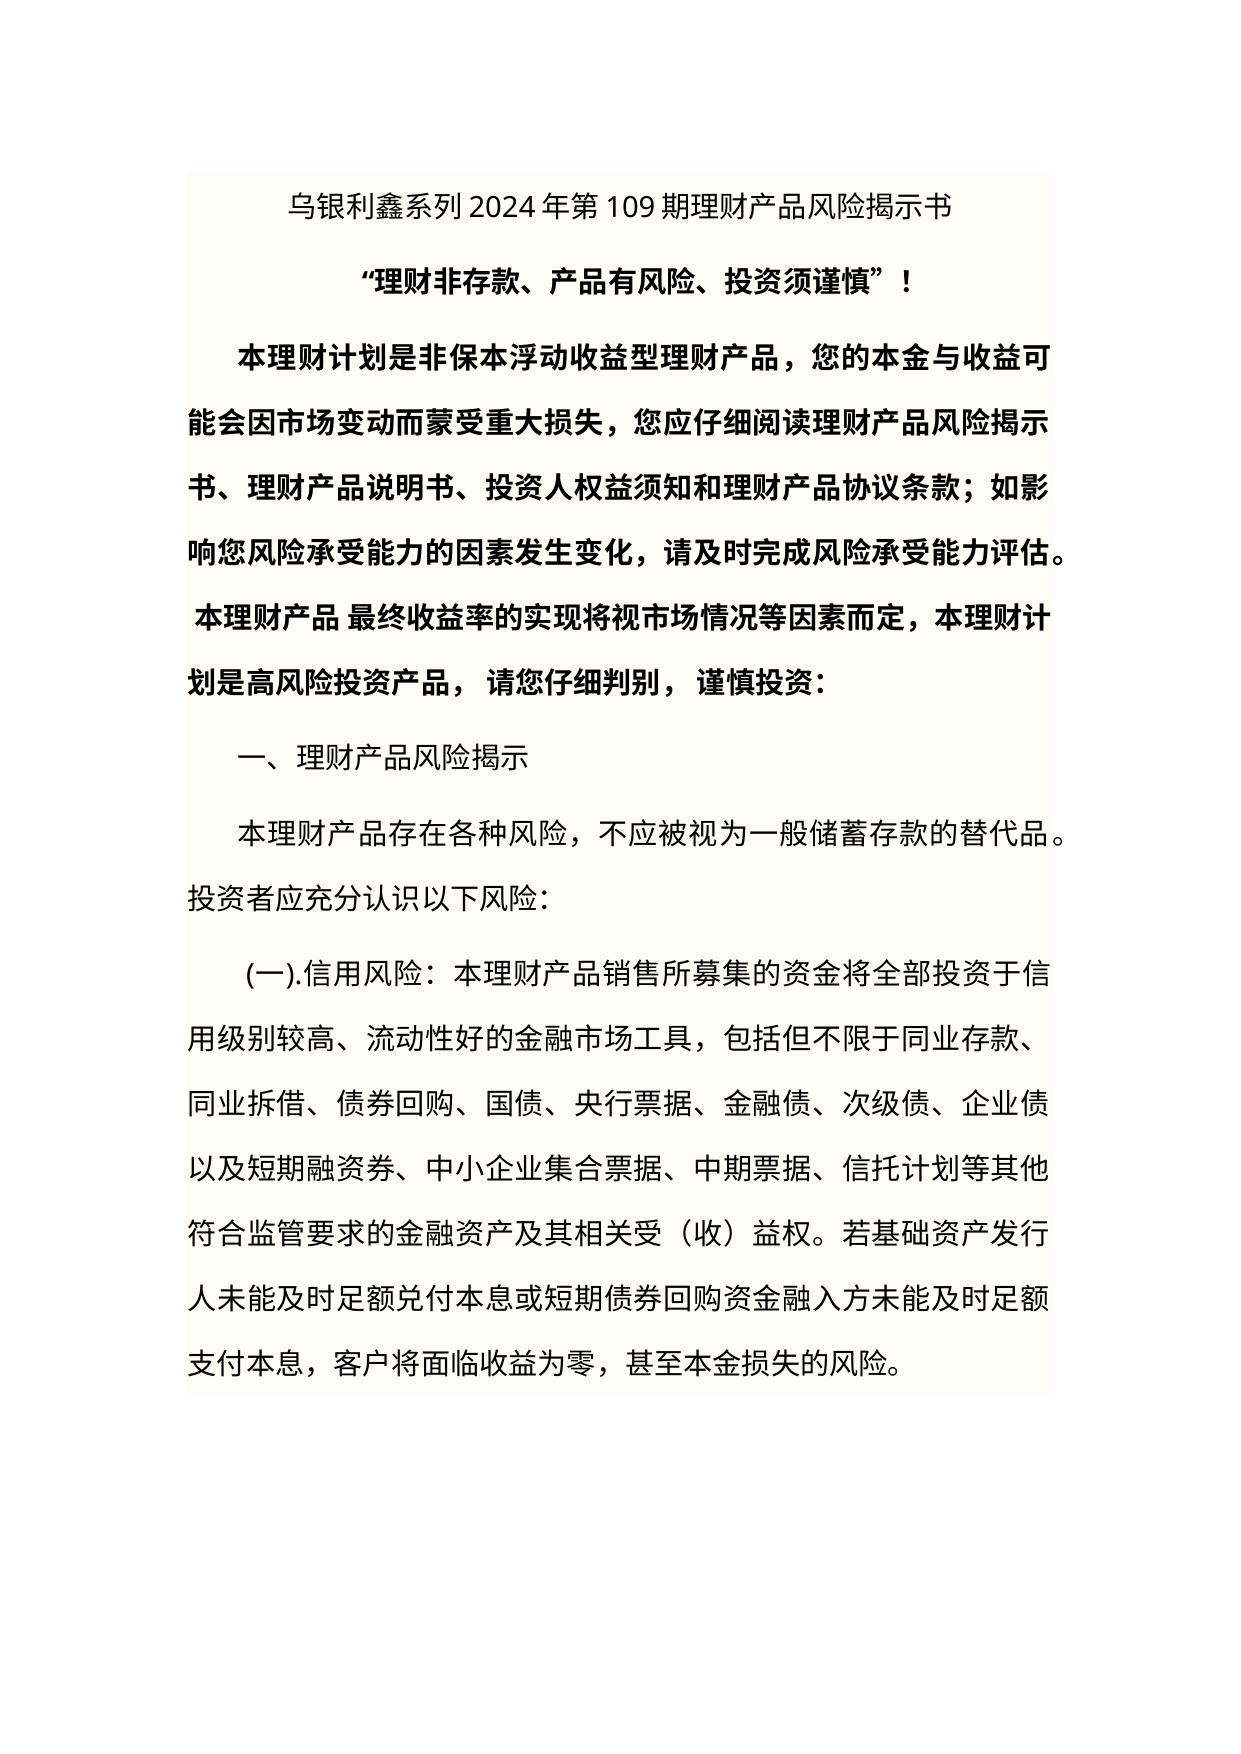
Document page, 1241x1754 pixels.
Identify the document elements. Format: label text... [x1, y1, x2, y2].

text (一).信用风险：本理财产品销售所募集的资金将全部投资于信用级别较高、流动性好的金融市场工具，包括但不限于同业存款、同业拆借、债券回购、国债、央行票据、金融债、次级债、企业债以及短期融资券、中小企业集合票据、中期票据、信托计划等其他符合监管要求的金融资产及其相关受（收）益权。若基础资产发行人未能及时足额兑付本息或短期债券回购资金融入方未能及时足额支付本息，客户将面临收益为零，甚至本金损失的风险。 [187, 939, 1053, 1394]
text “理财非存款、产品有风险、投资须谨慎”！ [187, 248, 1053, 313]
text 本理财计划是非保本浮动收益型理财产品，您的本金与收益可能会因市场变动而蒙受重大损失，您应仔细阅读理财产品风险揭示书、理财产品说明书、投资人权益须知和理财产品协议条款；如影响您风险承受能力的因素发生变化，请及时完成风险承受能力评估。 本理财产品 最终收益率的实现将视市场情况等因素而定，本理财计划是高风险投资产品， 请您仔细判别， 谨慎投资： [187, 323, 1053, 713]
text 乌银利鑫系列2024年第109期理财产品风险揭示书 [187, 172, 1053, 237]
text 一、理财产品风险揭示 [187, 724, 1053, 789]
text 本理财产品存在各种风险，不应被视为一般储蓄存款的替代品。投资者应充分认识以下风险： [187, 799, 1053, 929]
